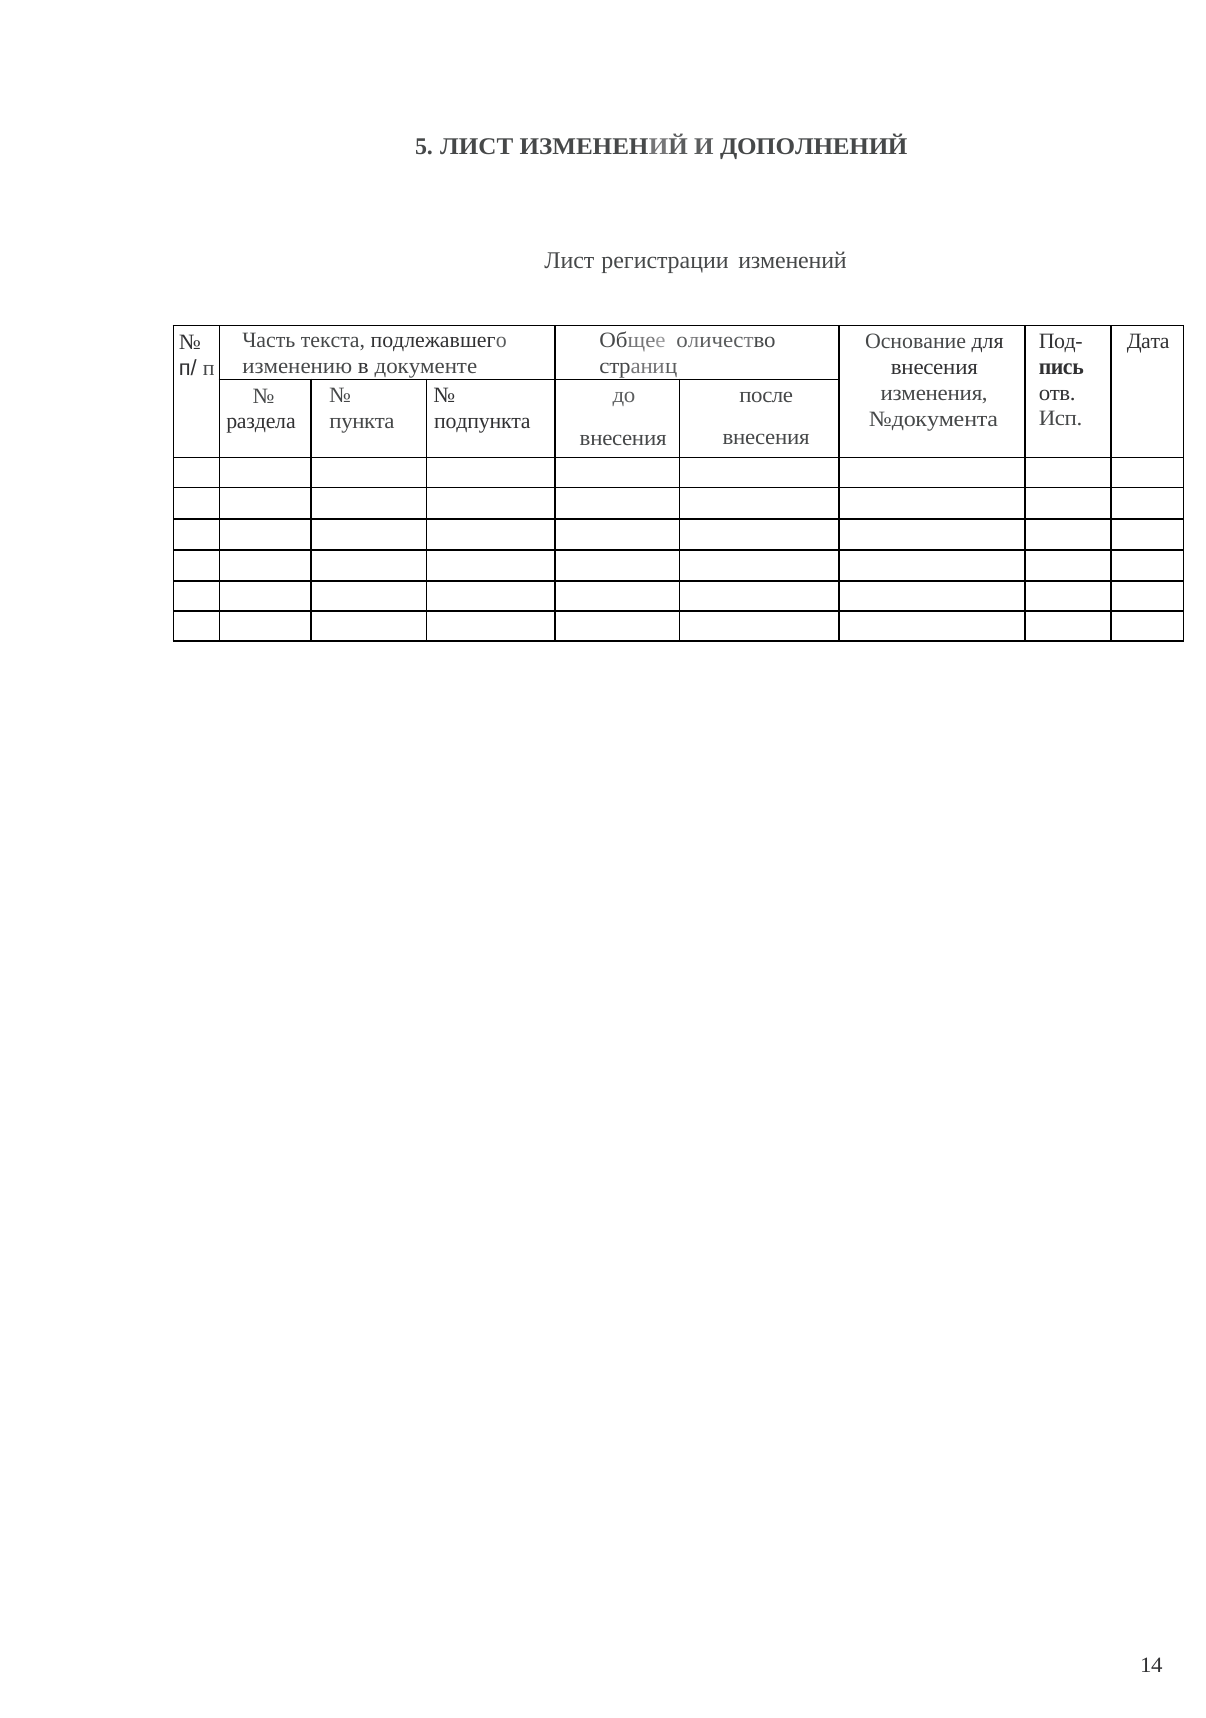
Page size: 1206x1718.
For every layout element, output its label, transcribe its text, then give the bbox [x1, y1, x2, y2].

table_cell [312, 582, 426, 610]
table_header Дата [1112, 326, 1183, 456]
table_cell [556, 488, 679, 518]
table_cell [174, 458, 219, 487]
table_cell [427, 551, 554, 580]
table_cell [556, 582, 679, 610]
table_cell [312, 551, 426, 580]
table_cell [174, 612, 219, 640]
table_cell [1112, 582, 1183, 610]
table_cell [680, 582, 838, 610]
table_cell [220, 458, 310, 487]
table_cell [680, 551, 838, 580]
table_cell [680, 612, 838, 640]
table_cell [312, 458, 426, 487]
table_cell [840, 582, 1024, 610]
table_cell [220, 551, 310, 580]
table_cell [840, 520, 1024, 549]
table_cell [1026, 458, 1110, 487]
table_header Общее оличество страниц [556, 326, 838, 378]
table_cell [556, 520, 679, 549]
table_header Под- пись отв. Исп. [1026, 326, 1110, 456]
table_cell [1112, 488, 1183, 518]
table_cell [220, 520, 310, 549]
table_cell № подпункта [427, 380, 554, 456]
table_cell [1026, 520, 1110, 549]
table_cell [220, 582, 310, 610]
table_cell [174, 520, 219, 549]
table_cell [220, 488, 310, 518]
table_cell [427, 520, 554, 549]
table_cell [1112, 612, 1183, 640]
table_cell [1026, 612, 1110, 640]
table_header Основание для внесения изменения, №документа [840, 326, 1024, 456]
table_cell [680, 458, 838, 487]
table_cell [174, 551, 219, 580]
table_cell [1026, 582, 1110, 610]
table_cell [427, 582, 554, 610]
table_cell [556, 612, 679, 640]
table_cell [840, 551, 1024, 580]
table_cell [556, 551, 679, 580]
table_cell [312, 612, 426, 640]
table_cell [1026, 551, 1110, 580]
table_cell до внесения [556, 380, 679, 456]
table_header № п/ п [174, 326, 219, 456]
table_cell [427, 488, 554, 518]
table_cell [556, 458, 679, 487]
text Лист регистрации изменений [544, 246, 1197, 274]
table_cell после внесения [680, 380, 838, 456]
table_cell [174, 582, 219, 610]
table_cell [1112, 520, 1183, 549]
list ЛИСТ ИЗМЕНЕНИЙ И ДОПОЛНЕНИЙ [415, 132, 1197, 159]
table_cell [312, 488, 426, 518]
table_cell [1112, 551, 1183, 580]
table_cell [840, 458, 1024, 487]
table_cell [1026, 488, 1110, 518]
table_cell [312, 520, 426, 549]
table_cell [1112, 458, 1183, 487]
table_cell № раздела [220, 380, 310, 456]
table_cell [427, 458, 554, 487]
table_cell [680, 520, 838, 549]
table_header Часть текста, подлежавшего изменению в документе [220, 326, 554, 378]
table_cell [840, 488, 1024, 518]
table_cell № пункта [312, 380, 426, 456]
table_cell [840, 612, 1024, 640]
table_cell [680, 488, 838, 518]
table_cell [174, 488, 219, 518]
table_cell [427, 612, 554, 640]
table_cell [220, 612, 310, 640]
